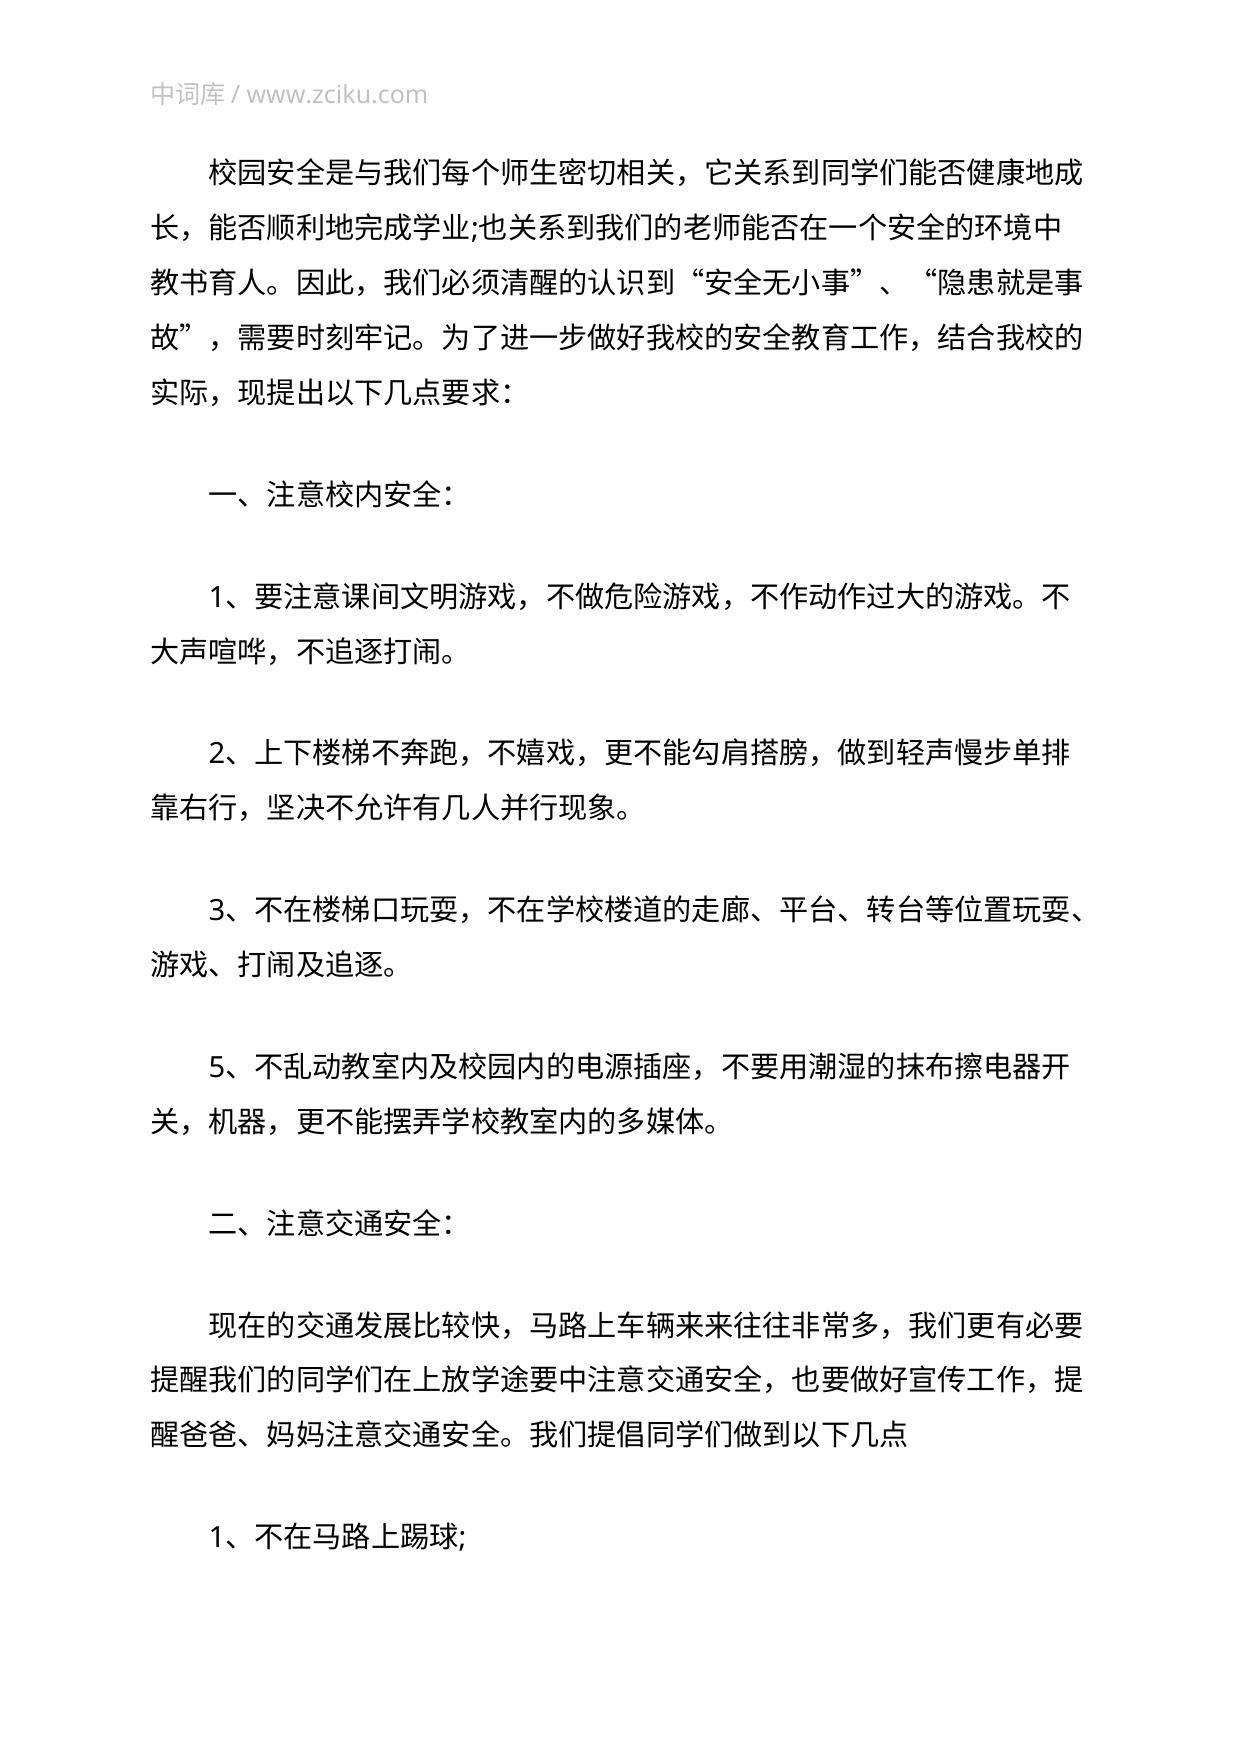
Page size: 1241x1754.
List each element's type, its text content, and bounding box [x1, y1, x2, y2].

text 1、不在马路上踢球; [150, 1514, 1090, 1556]
text 现在的交通发展比较快，马路上车辆来来往往非常多，我们更有必要提醒我们的同学们在上放学途要中注意交通安全，也要做好宣传工作，提醒爸爸、妈妈注意交通安全。我们提倡同学们做到以下几点 [150, 1302, 1090, 1454]
text 1、要注意课间文明游戏，不做危险游戏，不作动作过大的游戏。不大声喧哗，不追逐打闹。 [150, 573, 1090, 671]
text 2、上下楼梯不奔跑，不嬉戏，更不能勾肩搭膀，做到轻声慢步单排靠右行，坚决不允许有几人并行现象。 [150, 730, 1090, 827]
text 校园安全是与我们每个师生密切相关，它关系到同学们能否健康地成长，能否顺利地完成学业;也关系到我们的老师能否在一个安全的环境中教书育人。因此，我们必须清醒的认识到“安全无小事”、“隐患就是事故”，需要时刻牢记。为了进一步做好我校的安全教育工作，结合我校的实际，现提出以下几点要求： [150, 150, 1090, 412]
text 一、注意校内安全： [150, 471, 1090, 514]
text 3、不在楼梯口玩耍，不在学校楼道的走廊、平台、转台等位置玩耍、游戏、打闹及追逐。 [150, 887, 1090, 984]
text 5、不乱动教室内及校园内的电源插座，不要用潮湿的抹布擦电器开关，机器，更不能摆弄学校教室内的多媒体。 [150, 1043, 1090, 1141]
text 二、注意交通安全： [150, 1200, 1090, 1243]
